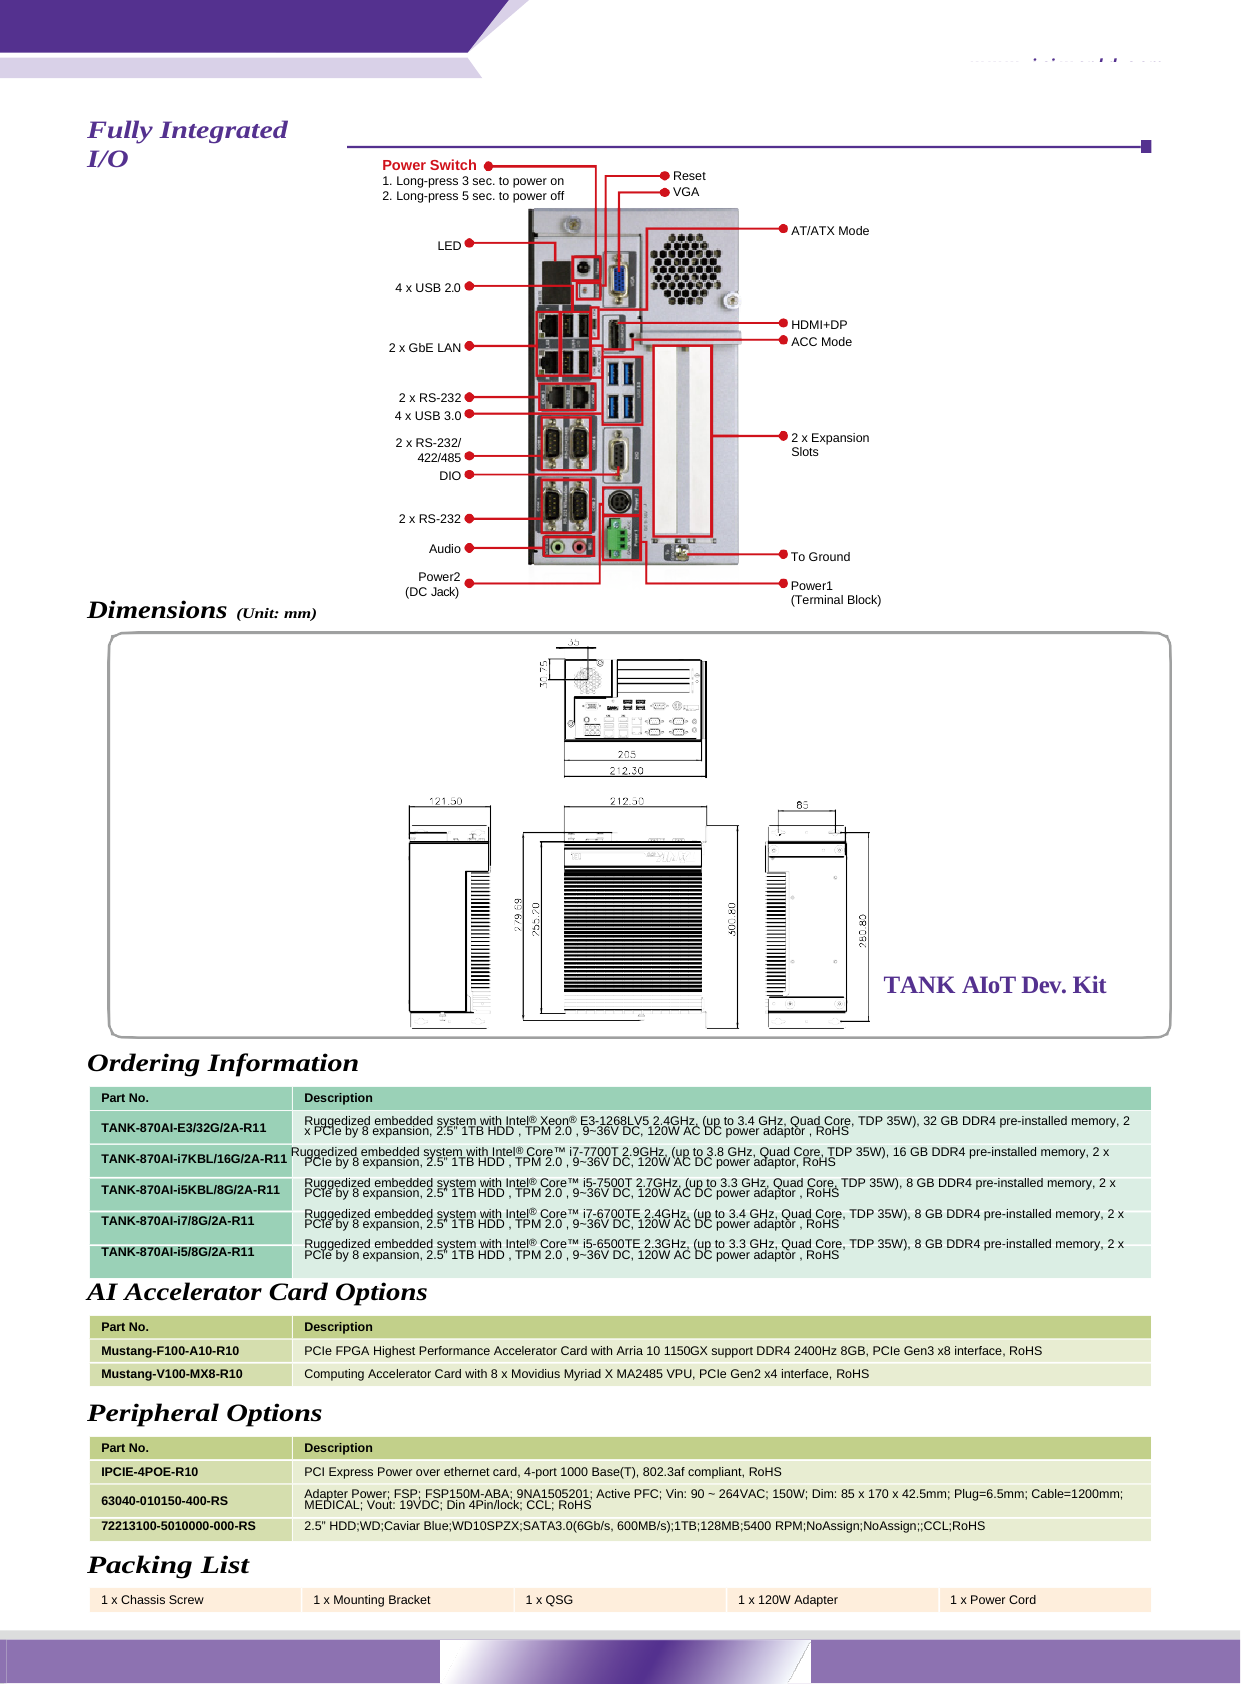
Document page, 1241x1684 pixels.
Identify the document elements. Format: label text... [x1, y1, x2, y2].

text 4 x USB 3.0 [75, 408, 461, 423]
text Part No. Description [101, 1091, 1167, 1106]
text AT/ATX Mode [791, 223, 1167, 238]
text 422/485 [75, 451, 461, 465]
subtitle Ordering Information [87, 1048, 1167, 1077]
text To Ground [791, 549, 1167, 564]
text Power Switch [382, 157, 568, 174]
subtitle Packing List [87, 1550, 1167, 1579]
text Power1 (Terminal Block) [791, 578, 884, 607]
text Audio [386, 542, 461, 556]
text IPCIE-4POE-R10 PCI Express Power over ethernet card, 4-port 1000 Base(T), 802.3af compliant, RoHS [101, 1464, 1167, 1479]
subtitle Peripheral Options [87, 1398, 1167, 1427]
picture [88, 1085, 1152, 1277]
text 63040-010150-400-RS Adapter Power; FSP; FSP150M-ABA; 9NA1505201; Active PFC; Vin: 90 ~ 264VAC; 150W; Dim: 85 x 170 x 42.5mm; Plug=6.5mm; Cable=1200mm; [101, 1487, 1167, 1501]
picture [347, 140, 1152, 153]
text TANK-870AI-i5KBL/8G/2A-R11 Ruggedized embedded system with Intel® Core™ i5-7500T 2.7GHz, (up to 3.3 GHz, Quad Core, TDP 35W), 8 GB DDR4 pre-installed memory, 2 x PCIe by 8 expansion, 2.5” 1TB HDD , TPM 2.0 , 9~36V DC, 120W AC DC power adaptor , RoHS [101, 1175, 1116, 1200]
text Part No. Description [101, 1319, 1167, 1334]
text 2 x GbE LAN [75, 341, 461, 355]
text 2 x RS-232 [386, 512, 461, 526]
text (Unit: mm) [236, 605, 321, 622]
text 72213100-5010000-000-RS 2.5” HDD;WD;Caviar Blue;WD10SPZX;SATA3.0(6Gb/s, 600MB/s);1TB;128MB;5400 RPM;NoAssign;NoAssign;;CCL;RoHS [101, 1519, 1167, 1533]
list Long-press 5 sec. to power off [382, 188, 568, 203]
text LED 4 x USB 2.0 [394, 238, 461, 296]
picture [107, 631, 1172, 1039]
picture [88, 1586, 1152, 1613]
text Mustang-F100-A10-R10 PCIe FPGA Highest Performance Accelerator Card with Arria 10 1150GX support DDR4 2400Hz 8GB, PCIe Gen3 x8 interface, RoHS [101, 1343, 1167, 1358]
text Reset VGA [673, 168, 708, 199]
text Part No. Description [101, 1441, 1167, 1455]
picture [88, 1314, 1152, 1387]
picture [464, 161, 788, 600]
list Long-press 3 sec. to power on [382, 174, 568, 188]
text 2 x Expansion Slots [791, 431, 871, 459]
text Mustang-V100-MX8-R10 Computing Accelerator Card with 8 x Movidius Myriad X MA2485 VPU, PCIe Gen2 x4 interface, RoHS [101, 1367, 1167, 1381]
text TANK-870AI-i5/8G/2A-R11 Ruggedized embedded system with Intel® Core™ i5-6500TE 2.3GHz, (up to 3.3 GHz, Quad Core, TDP 35W), 8 GB DDR4 pre-installed memory, 2 x PCIe by 8 expansion, 2.5” 1TB HDD , TPM 2.0 , 9~36V DC, 120W AC DC power adaptor , RoHS [101, 1237, 1124, 1262]
picture [88, 1435, 1152, 1542]
text 2 x RS-232/ [75, 436, 461, 450]
subtitle Dimensions [87, 595, 228, 624]
text 2 x RS-232 [75, 390, 461, 404]
text Power2 (DC Jack) [405, 570, 462, 598]
subtitle AI Accelerator Card Options [87, 1277, 1167, 1306]
text TANK-870AI-i7/8G/2A-R11 Ruggedized embedded system with Intel® Core™ i7-6700TE 2.4GHz, (up to 3.4 GHz, Quad Core, TDP 35W), 8 GB DDR4 pre-installed memory, 2 x PCIe by 8 expansion, 2.5” 1TB HDD , TPM 2.0 , 9~36V DC, 120W AC DC power adaptor , RoHS [101, 1206, 1124, 1231]
text TANK-870AI-E3/32G/2A-R11 Ruggedized embedded system with Intel® Xeon® E3-1268LV5 2.4GHz, (up to 3.4 GHz, Quad Core, TDP 35W), 32 GB DDR4 pre-installed memory, 2 x PCIe by 8 expansion, 2.5” 1TB HDD , TPM 2.0 , 9~36V DC, 120W AC DC power adaptor , RoHS [101, 1114, 1139, 1138]
text ACC Mode [791, 334, 1167, 349]
text HDMI+DP [791, 318, 1167, 332]
text DIO [75, 469, 461, 483]
text TANK-870AI-i7KBL/16G/2A-R11 Ruggedized embedded system with Intel® Core™ i7-7700T 2.9GHz, (up to 3.8 GHz, Quad Core, TDP 35W), 16 GB DDR4 pre-installed memory, 2 x PCIe by 8 expansion, 2.5” 1TB HDD , TPM 2.0 , 9~36V DC, 120W AC DC power adaptor, RoHS [101, 1144, 1116, 1169]
picture [440, 1639, 811, 1684]
text Fully Integrated I/O [87, 116, 333, 173]
